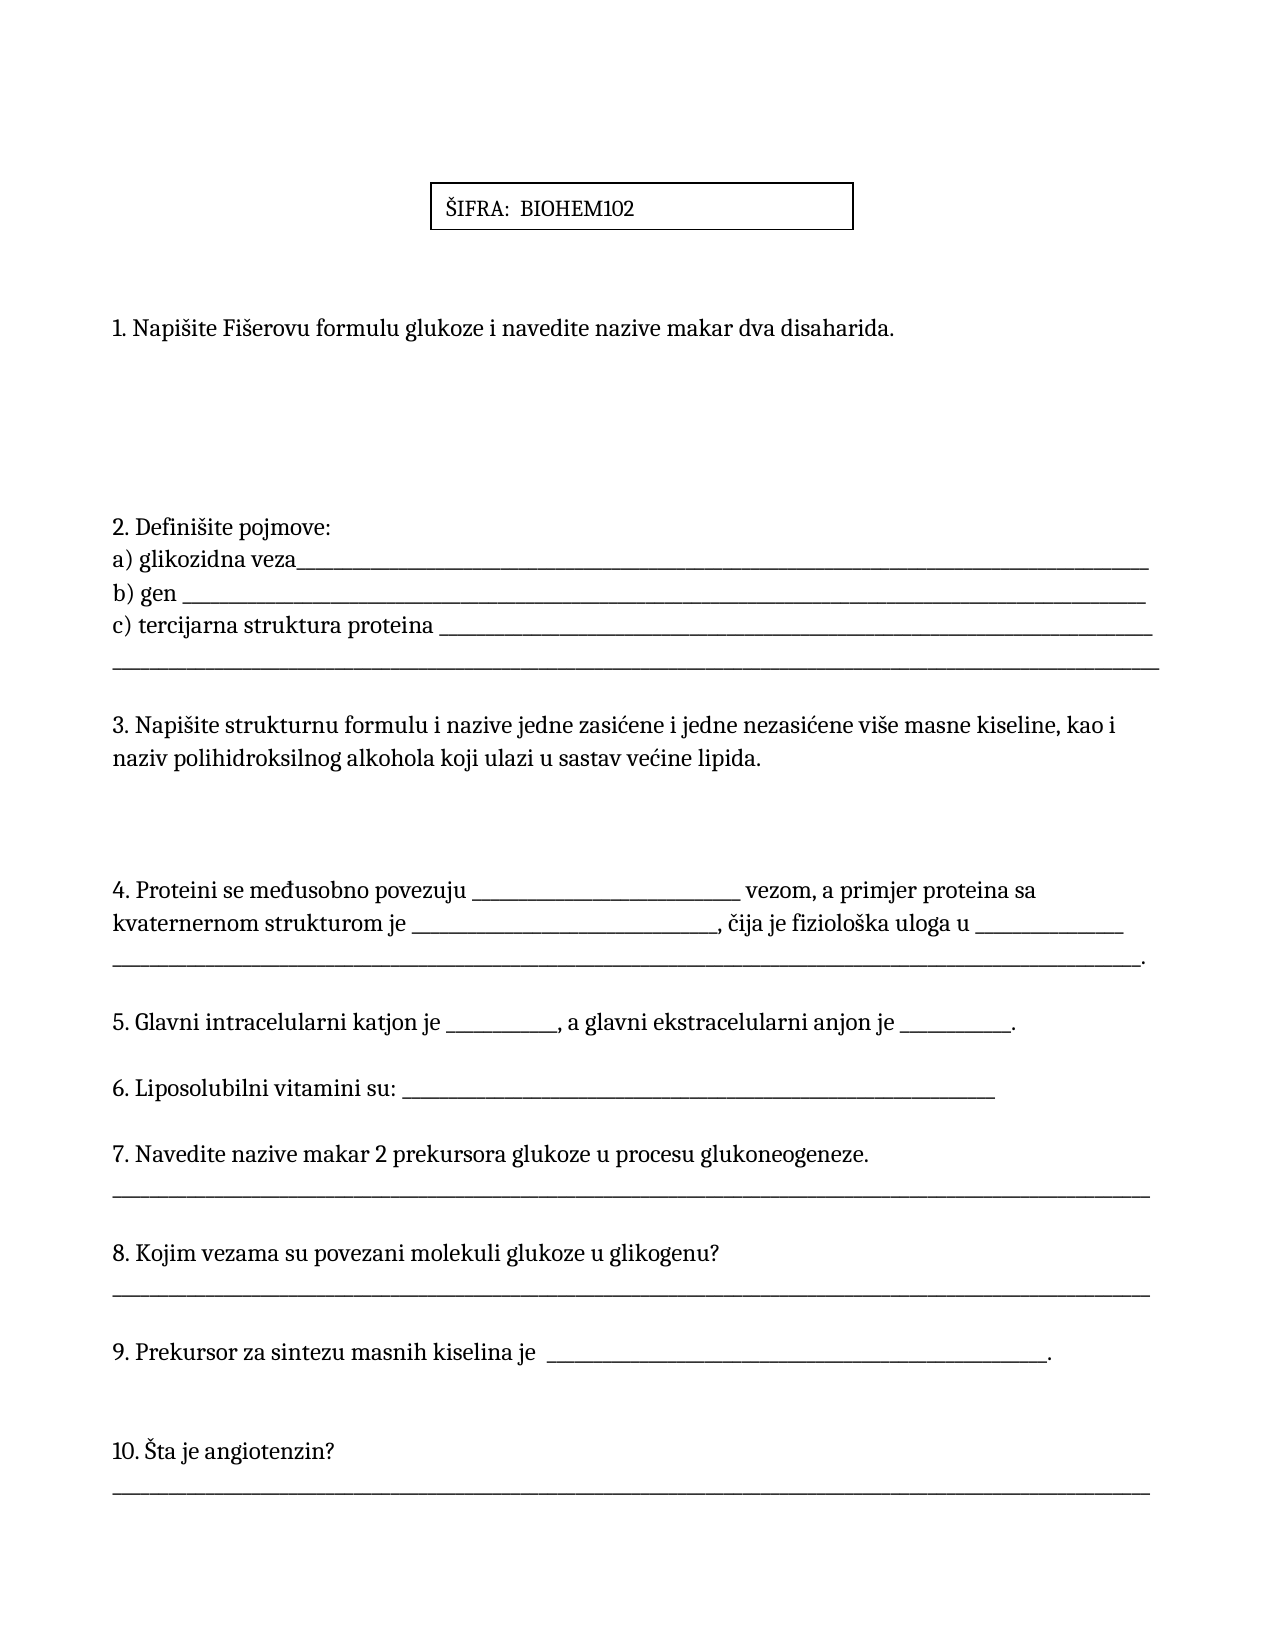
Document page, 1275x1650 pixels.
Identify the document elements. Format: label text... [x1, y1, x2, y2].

text 3. Napišite strukturnu formulu i nazive jedne zasićene i jedne nezasićene više masne kiseline, kao i naziv polihidroksilnog alkohola koji ulazi u sastav većine lipida. [112, 711, 1172, 772]
text 6. Liposolubilni vitamini su: ________________________________________________________________ [112, 1074, 1172, 1102]
text _________________________________________________________________________________________________________________ [112, 644, 1172, 673]
text b) gen ________________________________________________________________________________________________________ [112, 578, 1172, 607]
text 10. Šta je angiotenzin? [112, 1437, 1172, 1466]
text 2. Definišite pojmove: [112, 512, 1172, 541]
text _______________________________________________________________________________________________________________. [112, 942, 1172, 970]
text 9. Prekursor za sintezu masnih kiselina je ______________________________________________________. [112, 1338, 1172, 1367]
text 4. Proteini se međusobno povezuju _____________________________ vezom, a primjer proteina sa kvaternernom strukturom je _________________________________, čija je fiziološka uloga u ________________ [112, 876, 1172, 937]
text ________________________________________________________________________________________________________________ [112, 1173, 1172, 1202]
text 1. Napišite Fišerovu formulu glukoze i navedite nazive makar dva disaharida. [112, 314, 1172, 343]
text 8. Kojim vezama su povezani molekuli glukoze u glikogenu? [112, 1239, 1172, 1268]
text ________________________________________________________________________________________________________________ [112, 1272, 1172, 1301]
text a) glikozidna veza____________________________________________________________________________________________ [112, 545, 1172, 574]
text 5. Glavni intracelularni katjon je ____________, a glavni ekstracelularni anjon je ____________. [112, 1008, 1172, 1036]
text c) tercijarna struktura proteina _____________________________________________________________________________ [112, 611, 1172, 640]
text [112, 1470, 1172, 1499]
text 7. Navedite nazive makar 2 prekursora glukoze u procesu glukoneogeneze. [112, 1140, 1172, 1168]
